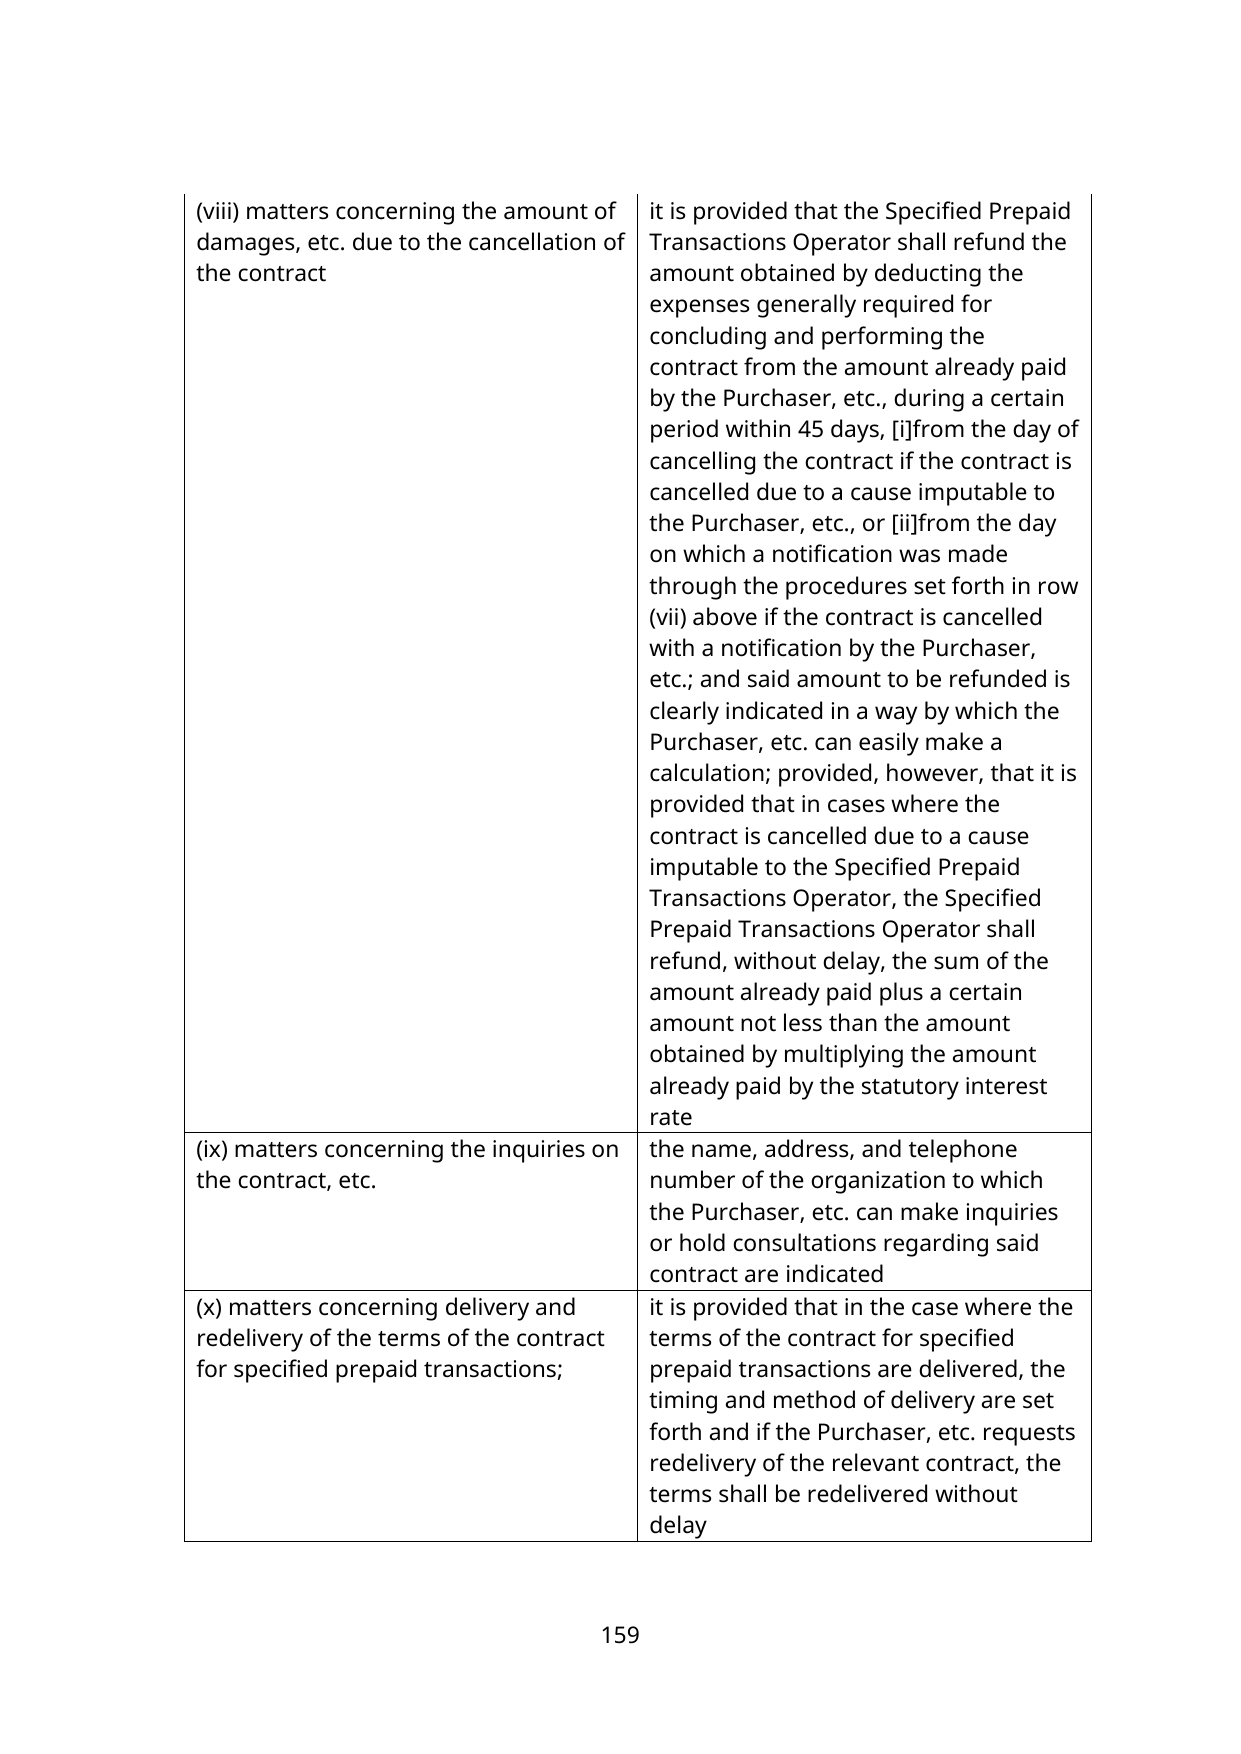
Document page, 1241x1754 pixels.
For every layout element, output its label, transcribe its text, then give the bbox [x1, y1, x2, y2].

table_cell it is provided that the Specified Prepaid Transactions Operator shall refund the amount obtained by deducting the expenses generally required for concluding and performing the contract from the amount already paid by the Purchaser, etc., during a certain period within 45 days, [i]from the day of cancelling the contract if the contract is cancelled due to a cause imputable to the Purchaser, etc., or [ii]from the day on which a notification was made through the procedures set forth in row (vii) above if the contract is cancelled with a notification by the Purchaser, etc.; and said amount to be refunded is clearly indicated in a way by which the Purchaser, etc. can easily make a calculation; provided, however, that it is provided that in cases where the contract is cancelled due to a cause imputable to the Specified Prepaid Transactions Operator, the Specified Prepaid Transactions Operator shall refund, without delay, the sum of the amount already paid plus a certain amount not less than the amount obtained by multiplying the amount already paid by the statutory interest rate [638, 194, 1091, 1132]
table_cell the name, address, and telephone number of the organization to which the Purchaser, etc. can make inquiries or hold consultations regarding said contract are indicated [638, 1133, 1091, 1289]
table_cell (ix) matters concerning the inquiries on the contract, etc. [185, 1133, 637, 1289]
table_cell (viii) matters concerning the amount of damages, etc. due to the cancellation of the contract [185, 194, 637, 1132]
table_cell it is provided that in the case where the terms of the contract for specified prepaid transactions are delivered, the timing and method of delivery are set forth and if the Purchaser, etc. requests redelivery of the relevant contract, the terms shall be redelivered without delay [638, 1291, 1091, 1541]
table_cell (x) matters concerning delivery and redelivery of the terms of the contract for specified prepaid transactions; [185, 1291, 637, 1541]
